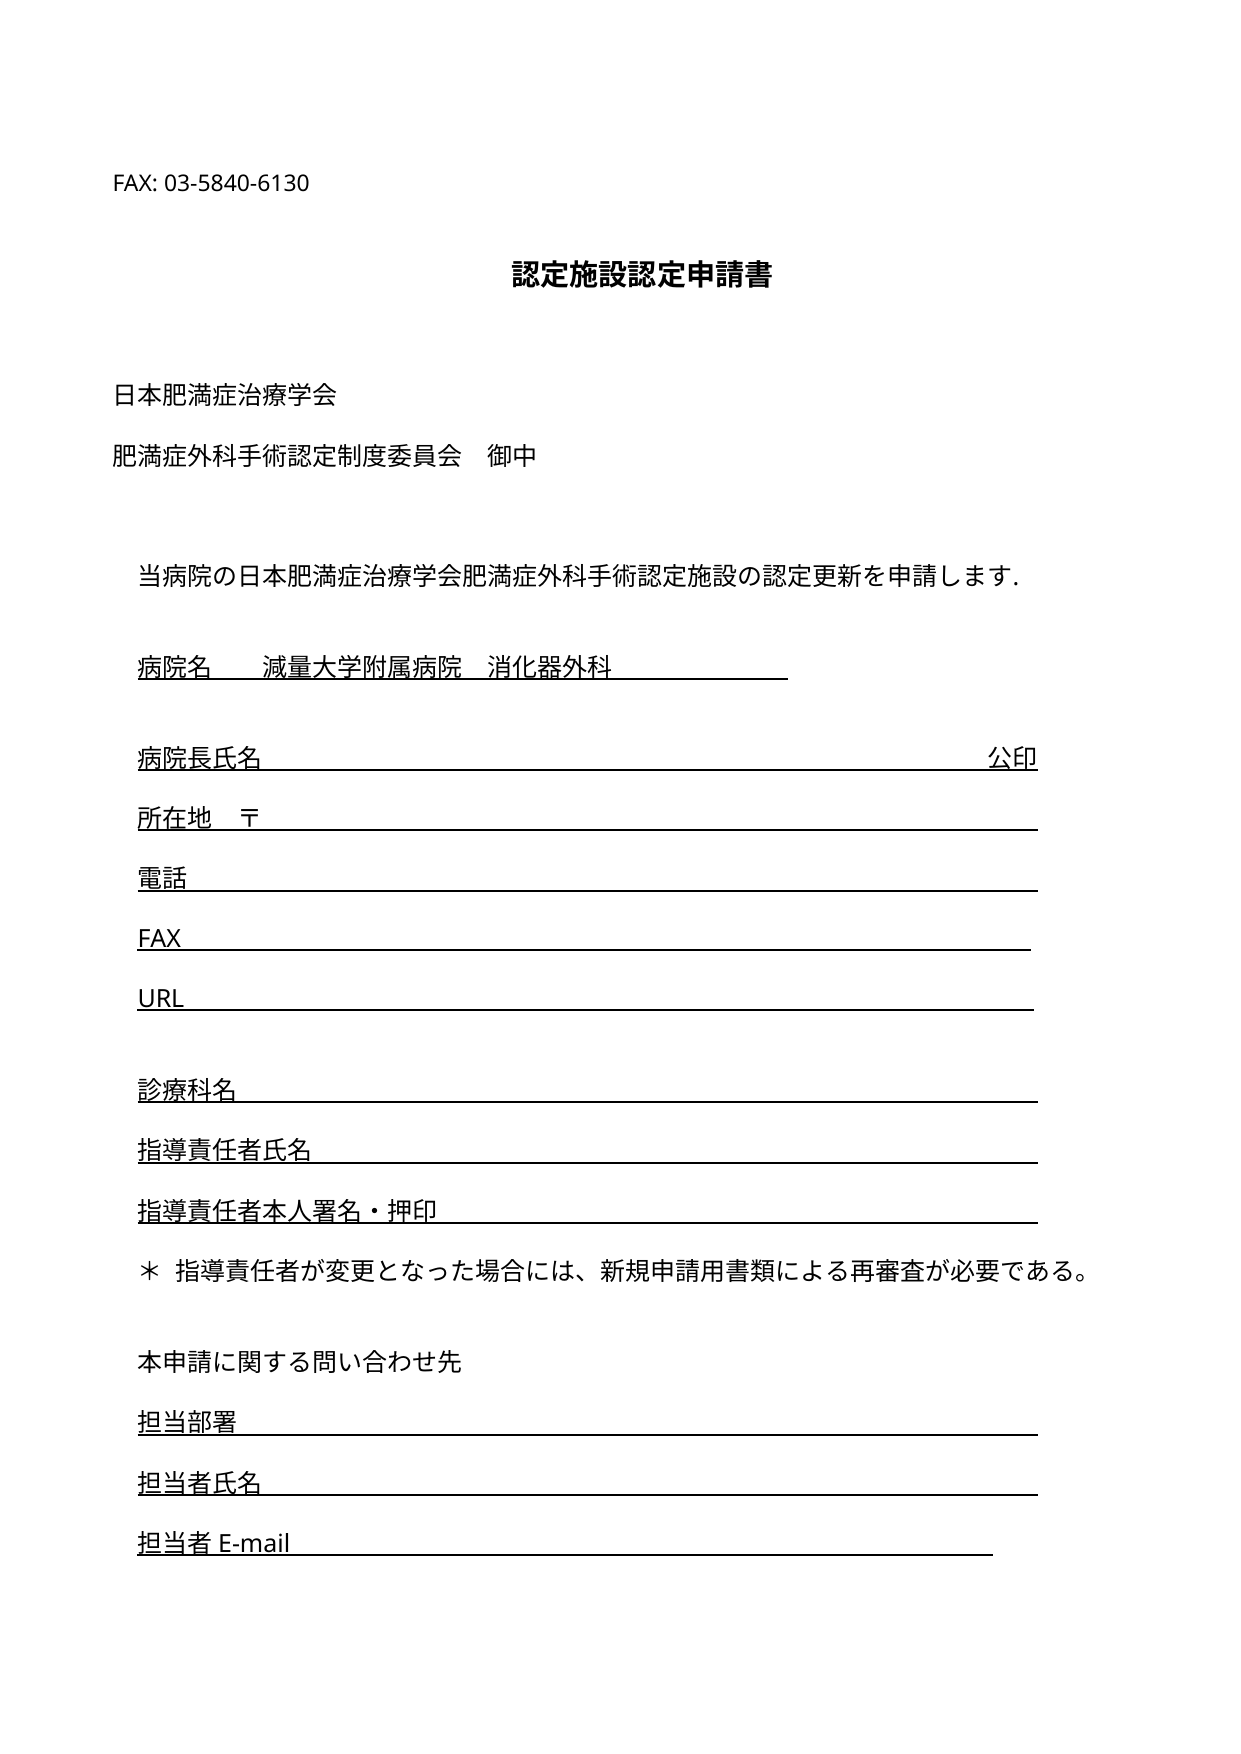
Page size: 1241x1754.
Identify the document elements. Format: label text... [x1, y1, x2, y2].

text 担当者氏名 [112, 1451, 1128, 1511]
text URL [112, 968, 1128, 1028]
list 指導責任者が変更となった場合には、新規申請用書類による再審査が必要である。 [137, 1239, 1128, 1300]
text 日本肥満症治療学会 [112, 363, 1128, 424]
text FAX [112, 907, 1128, 968]
text 電話 [112, 847, 1128, 907]
text 指導責任者本人署名・押印 [112, 1179, 1128, 1239]
text 病院名 減量大学附属病院 消化器外科 [112, 635, 1128, 696]
text 病院長氏名 公印 [112, 726, 1128, 786]
text FAX: 03-5840-6130 [112, 152, 1128, 243]
text 指導責任者氏名 [112, 1119, 1128, 1179]
text 本申請に関する問い合わせ先 [112, 1330, 1128, 1391]
text 認定施設認定申請書 [156, 243, 1128, 303]
text 所在地 〒 [112, 786, 1128, 847]
text 診療科名 [112, 1058, 1128, 1119]
text 担当者 E-mail [112, 1511, 1128, 1572]
text 肥満症外科手術認定制度委員会 御中 [112, 424, 1128, 484]
text 当病院の日本肥満症治療学会肥満症外科手術認定施設の認定更新を申請します. [112, 545, 1128, 605]
text 担当部署 [112, 1391, 1128, 1451]
